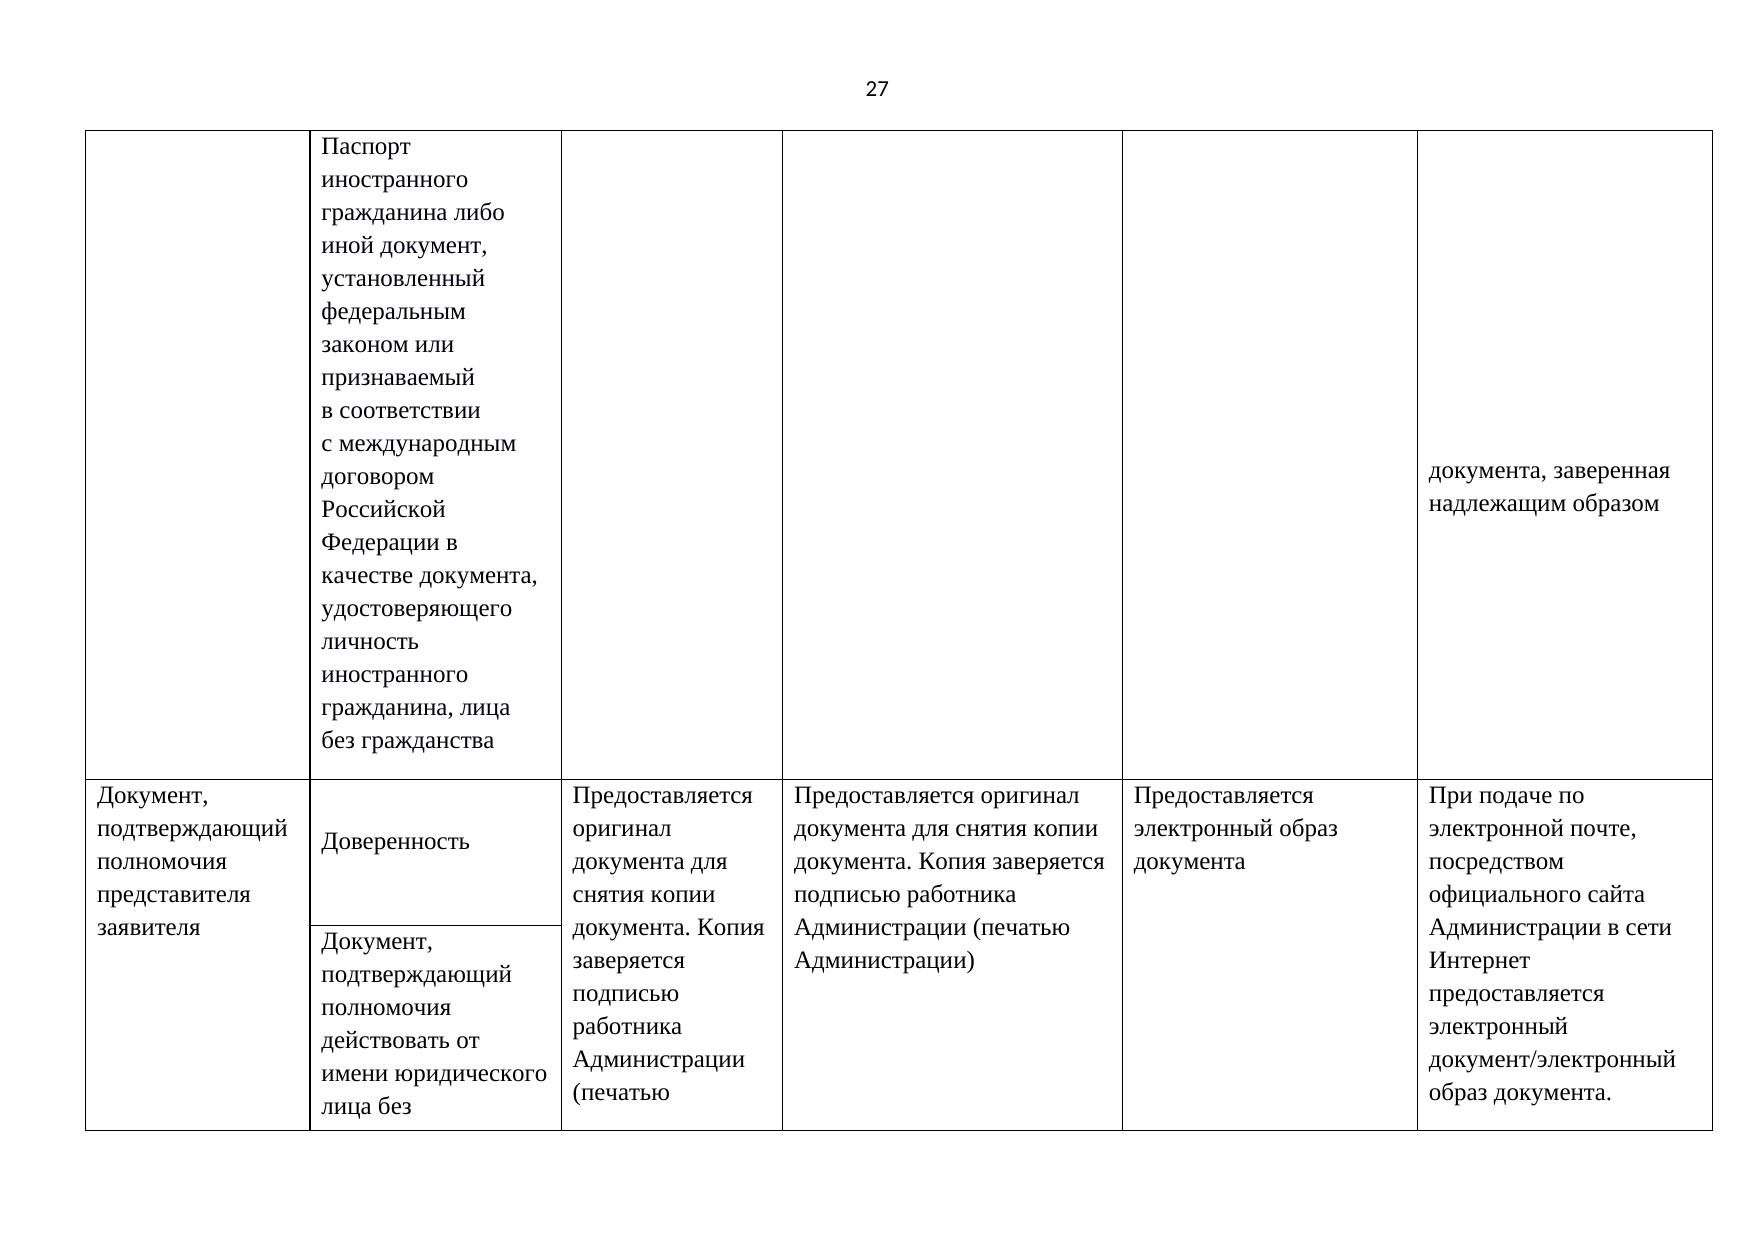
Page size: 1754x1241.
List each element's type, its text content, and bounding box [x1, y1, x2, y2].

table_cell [1123, 780, 1417, 1130]
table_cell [1418, 780, 1712, 1130]
table_cell Доверенность [311, 780, 561, 925]
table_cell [311, 926, 561, 1130]
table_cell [562, 780, 782, 1130]
table_cell Документ, подтверждающий полномочия представителя заявителя [86, 780, 309, 1130]
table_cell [783, 780, 1122, 1130]
table_cell Паспорт иностранного гражданина либо иной документ, установленный федеральным законом или признаваемый в соответствии с международным договором Российской Федерации в качестве документа, удостоверяющего личность иностранного гражданина, лица без гражданства [311, 131, 561, 779]
